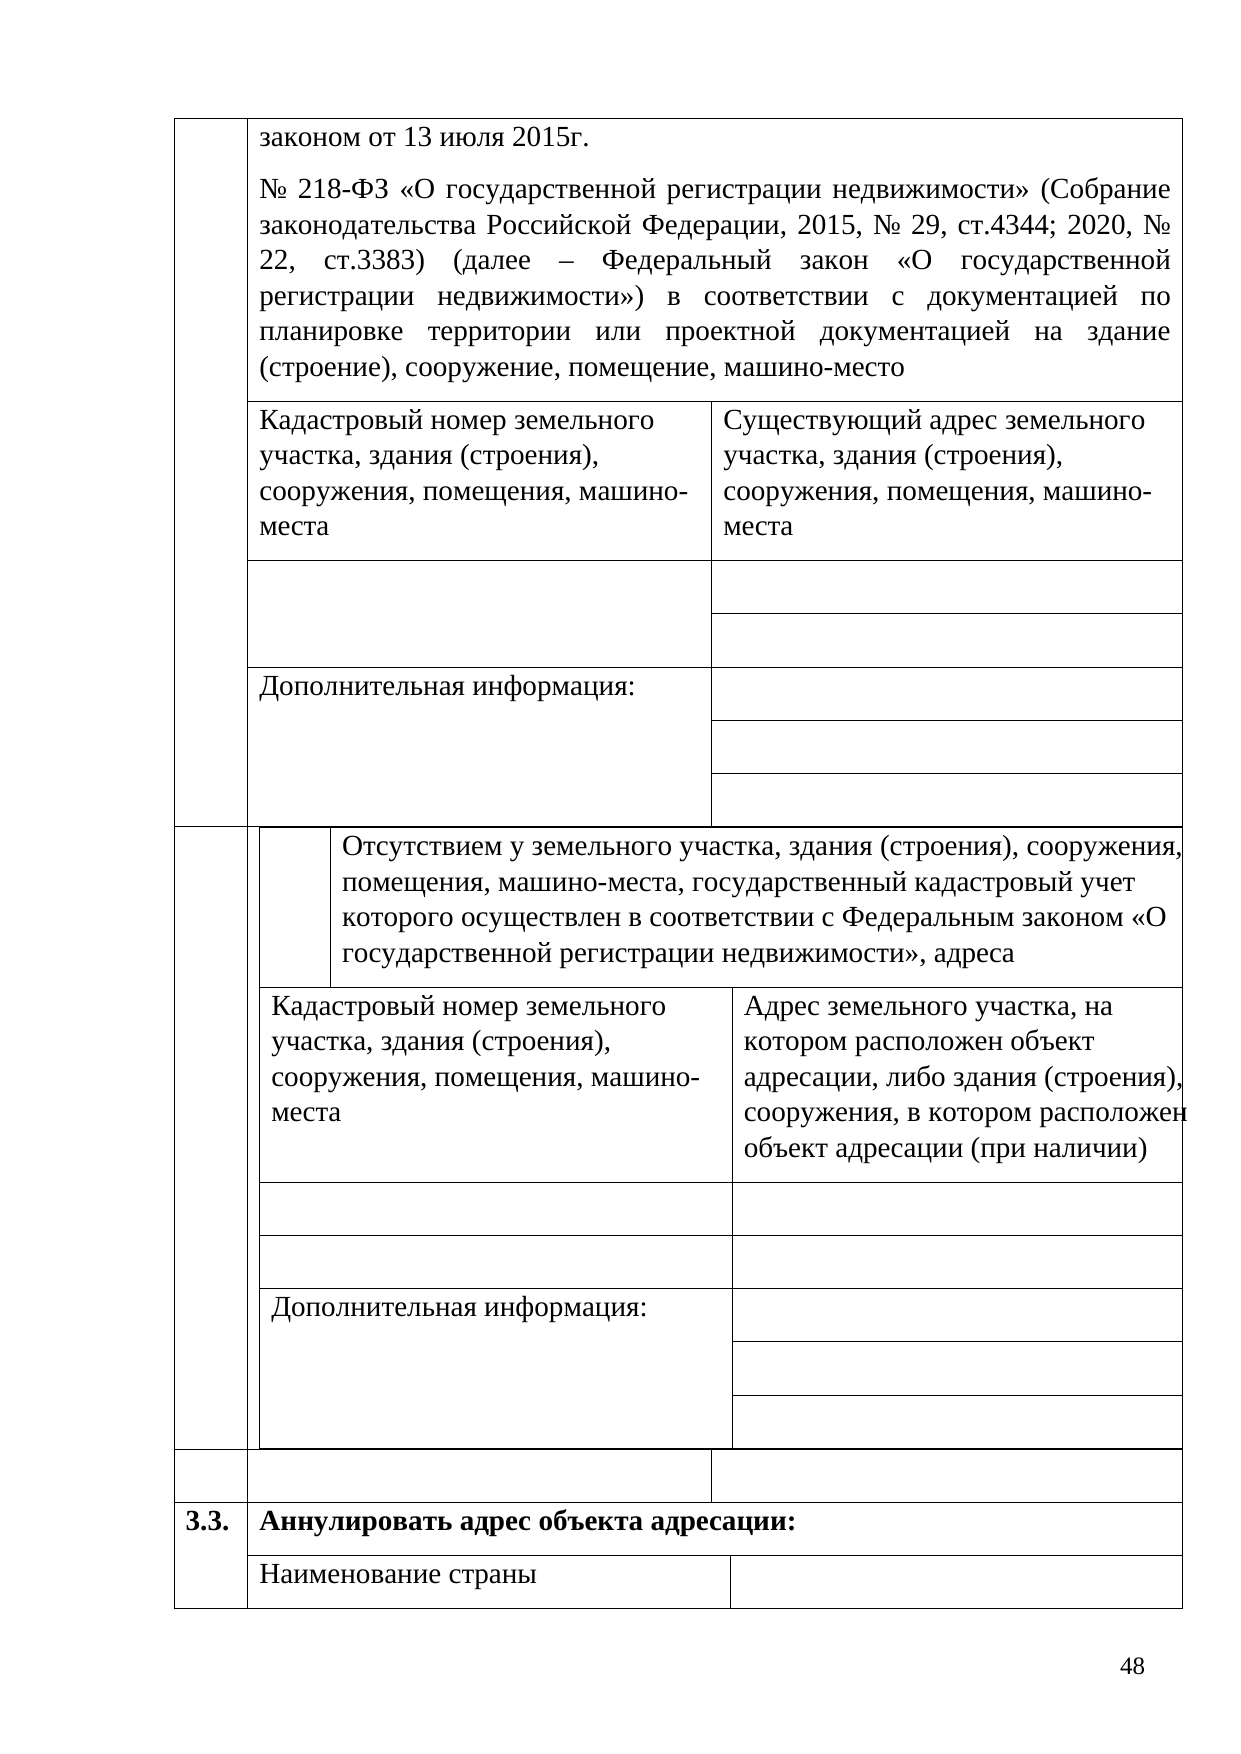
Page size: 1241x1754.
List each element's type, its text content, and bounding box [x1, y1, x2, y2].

table_cell [712, 774, 1182, 826]
table_cell Дополнительная информация: [248, 668, 711, 826]
table_cell [712, 561, 1182, 613]
table_cell [260, 1183, 732, 1235]
table_cell Кадастровый номер земельного участка, здания (строения), сооружения, помещения, машино-места [248, 402, 711, 560]
table_cell [712, 668, 1182, 720]
table_cell [733, 1342, 1182, 1395]
table_cell [248, 561, 711, 667]
table_cell [260, 828, 330, 987]
table_cell 3.3. [175, 1503, 247, 1608]
table_cell [712, 1450, 1182, 1502]
table_cell [260, 988, 732, 1182]
table_cell [733, 1289, 1182, 1341]
table_cell [731, 1556, 1182, 1608]
table_cell [248, 827, 259, 1449]
table_cell [733, 1236, 1182, 1288]
table_cell [733, 1396, 1182, 1448]
table_cell [175, 1450, 247, 1502]
table_cell [260, 1289, 732, 1448]
table_cell [712, 721, 1182, 773]
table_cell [248, 119, 1182, 401]
table_cell [331, 828, 1182, 987]
table_cell [175, 827, 247, 1449]
table_cell [712, 614, 1182, 667]
table_cell [260, 1236, 732, 1288]
table_cell [733, 988, 1182, 1182]
table_cell Аннулировать адрес объекта адресации: [248, 1503, 1182, 1555]
table_cell [733, 1183, 1182, 1235]
table_cell Наименование страны [248, 1556, 730, 1608]
table_cell Существующий адрес земельного участка, здания (строения), сооружения, помещения, машино-места [712, 402, 1182, 560]
table_cell [248, 1450, 711, 1502]
